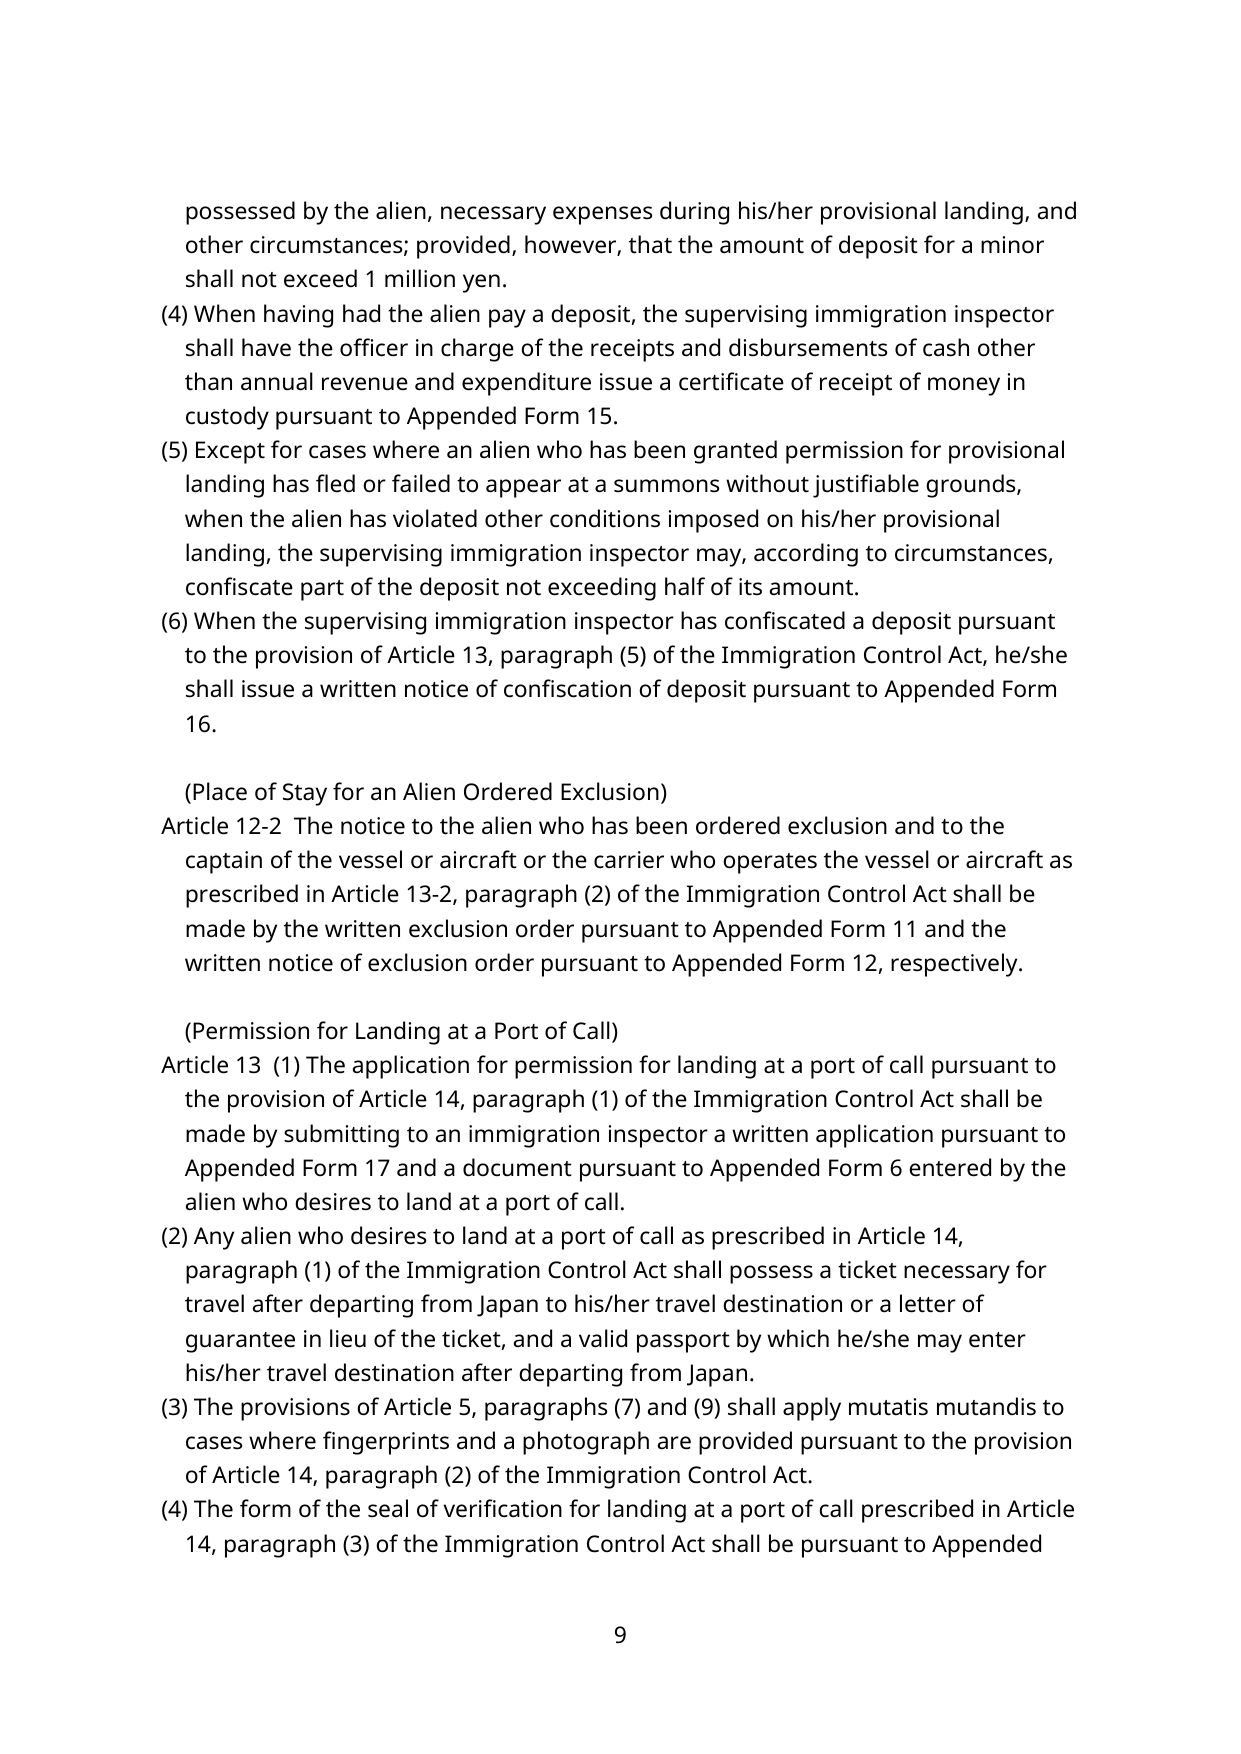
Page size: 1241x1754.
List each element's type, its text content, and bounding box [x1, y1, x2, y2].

text Article 13 (1) The application for permission for landing at a port of call pursuant to the provision of Article 14, paragraph (1) of the Immigration Control Act shall be made by submitting to an immigration inspector a written application pursuant to Appended Form 17 and a document pursuant to Appended Form 6 entered by the alien who desires to land at a port of call. [161, 1048, 1079, 1219]
text (Permission for Landing at a Port of Call) [184, 1014, 1079, 1048]
text (Place of Stay for an Alien Ordered Exclusion) [184, 774, 1079, 809]
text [161, 194, 1079, 296]
text (4) When having had the alien pay a deposit, the supervising immigration inspector shall have the officer in charge of the receipts and disbursements of cash other than annual revenue and expenditure issue a certificate of receipt of money in custody pursuant to Appended Form 15. [161, 296, 1079, 433]
text (5) Except for cases where an alien who has been granted permission for provisional landing has fled or failed to appear at a summons without justifiable grounds, when the alien has violated other conditions imposed on his/her provisional landing, the supervising immigration inspector may, according to circumstances, confiscate part of the deposit not exceeding half of its amount. [161, 433, 1079, 604]
text (6) When the supervising immigration inspector has confiscated a deposit pursuant to the provision of Article 13, paragraph (5) of the Immigration Control Act, he/she shall issue a written notice of confiscation of deposit pursuant to Appended Form 16. [161, 604, 1079, 740]
text (2) Any alien who desires to land at a port of call as prescribed in Article 14, paragraph (1) of the Immigration Control Act shall possess a ticket necessary for travel after departing from Japan to his/her travel destination or a letter of guarantee in lieu of the ticket, and a valid passport by which he/she may enter his/her travel destination after departing from Japan. [161, 1219, 1079, 1389]
text Article 12-2 The notice to the alien who has been ordered exclusion and to the captain of the vessel or aircraft or the carrier who operates the vessel or aircraft as prescribed in Article 13-2, paragraph (2) of the Immigration Control Act shall be made by the written exclusion order pursuant to Appended Form 11 and the written notice of exclusion order pursuant to Appended Form 12, respectively. [161, 809, 1079, 979]
text (3) The provisions of Article 5, paragraphs (7) and (9) shall apply mutatis mutandis to cases where fingerprints and a photograph are provided pursuant to the provision of Article 14, paragraph (2) of the Immigration Control Act. [161, 1389, 1079, 1492]
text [161, 1492, 1079, 1560]
